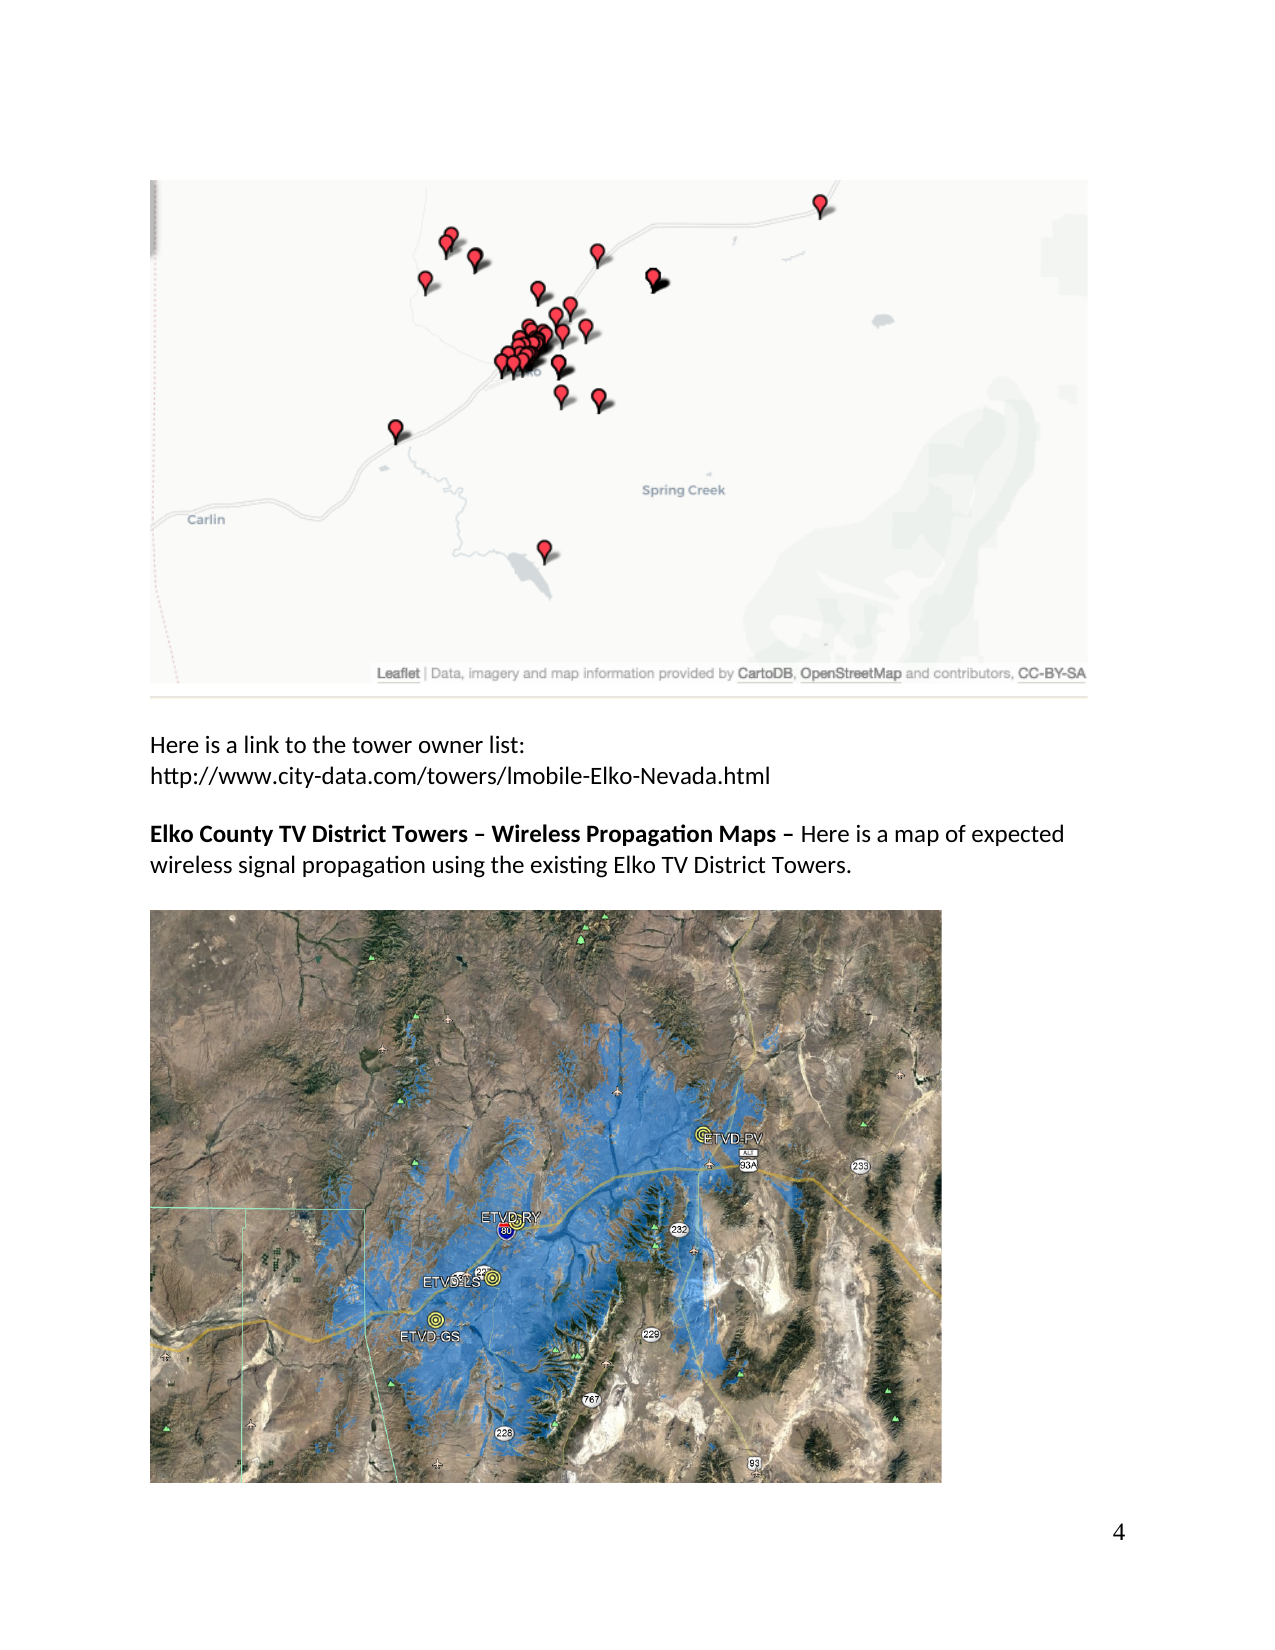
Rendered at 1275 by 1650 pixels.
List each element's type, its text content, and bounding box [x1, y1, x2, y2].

text Here is a link to the tower owner list: [150, 729, 1125, 760]
text http://www.city-data.com/towers/lmobile-Elko-Nevada.html [150, 760, 1125, 791]
picture [150, 180, 1088, 699]
picture [150, 910, 942, 1483]
text Elko County TV District Towers – Wireless Propagation Maps – Here is a map of expected wireless signal propagation using the existing Elko TV District Towers. [150, 819, 1125, 880]
